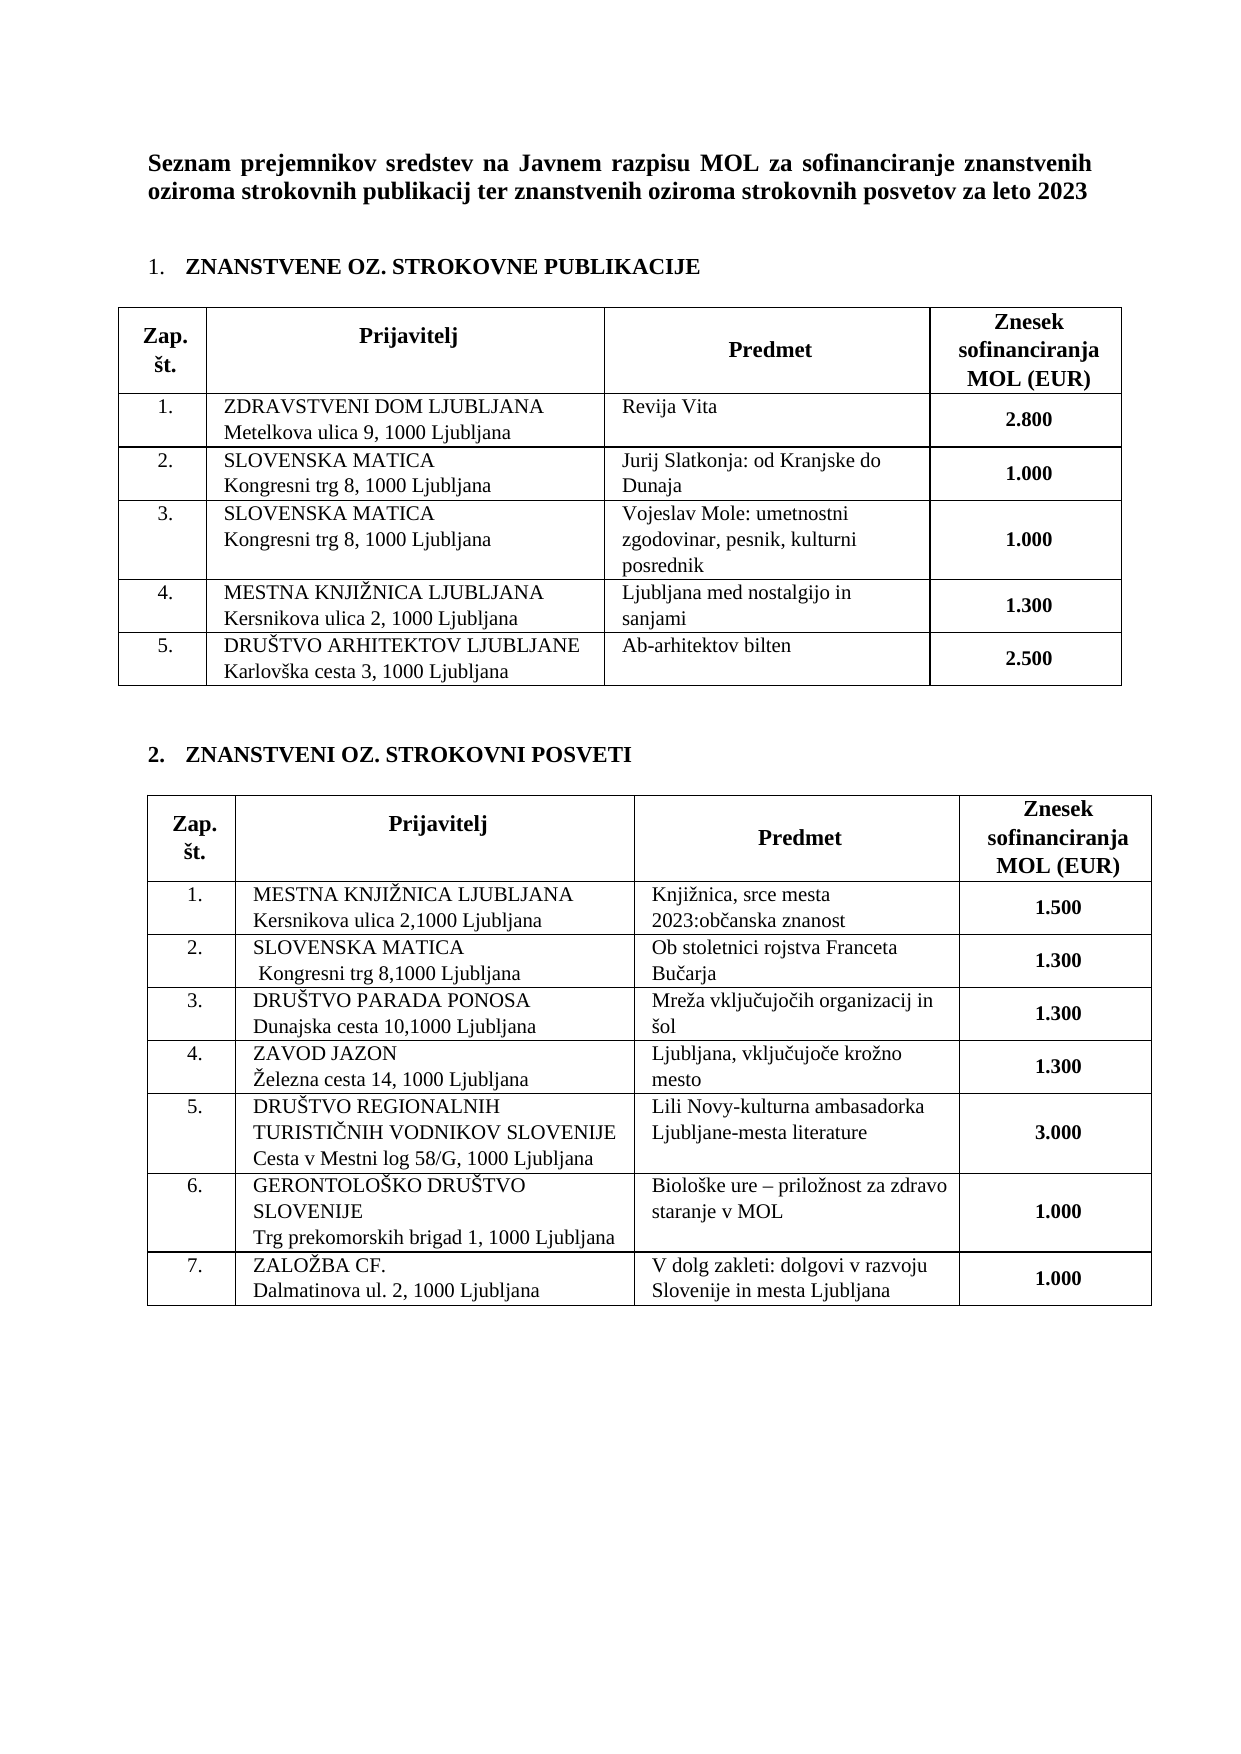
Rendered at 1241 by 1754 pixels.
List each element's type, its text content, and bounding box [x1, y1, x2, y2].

table_cell 5. [119, 633, 206, 685]
table_cell Lili Novy-kulturna ambasadorka Ljubljane-mesta literature [635, 1094, 959, 1172]
table_cell Ob stoletnici rojstva Franceta Bučarja [635, 935, 959, 987]
list ZNANSTVENI OZ. STROKOVNI POSVETI [148, 741, 1093, 767]
table_cell Ljubljana med nostalgijo in sanjami [605, 580, 929, 632]
table_header Zap. št. [119, 308, 206, 393]
table_cell 2.800 [931, 394, 1121, 446]
table_cell DRUŠTVO PARADA PONOSA Dunajska cesta 10,1000 Ljubljana [236, 988, 634, 1040]
table_cell Ljubljana, vključujoče krožno mesto [635, 1041, 959, 1093]
table_cell 7. [148, 1253, 235, 1304]
table_cell SLOVENSKA MATICA Kongresni trg 8, 1000 Ljubljana [207, 448, 604, 499]
table_cell 1.300 [960, 988, 1151, 1040]
table_cell SLOVENSKA MATICA Kongresni trg 8,1000 Ljubljana [236, 935, 634, 987]
table_cell 3.000 [960, 1094, 1151, 1172]
table_cell 1.000 [931, 501, 1121, 579]
table_cell 2.500 [931, 633, 1121, 685]
table_cell 3. [148, 988, 235, 1040]
table_cell DRUŠTVO ARHITEKTOV LJUBLJANE Karlovška cesta 3, 1000 Ljubljana [207, 633, 604, 685]
list ZNANSTVENE OZ. STROKOVNE PUBLIKACIJE [148, 253, 1093, 279]
table_header Prijavitelj [236, 796, 634, 881]
table_cell 2. [119, 448, 206, 499]
table_cell Biološke ure – priložnost za zdravo staranje v MOL [635, 1174, 959, 1251]
table_cell 5. [148, 1094, 235, 1172]
table_cell 1.000 [960, 1174, 1151, 1251]
table_cell 1.300 [960, 1041, 1151, 1093]
table_header Zap. št. [148, 796, 235, 881]
table_cell 4. [119, 580, 206, 632]
table_cell 6. [148, 1174, 235, 1251]
table_cell ZDRAVSTVENI DOM LJUBLJANA Metelkova ulica 9, 1000 Ljubljana [207, 394, 604, 446]
table_cell MESTNA KNJIŽNICA LJUBLJANA Kersnikova ulica 2, 1000 Ljubljana [207, 580, 604, 632]
table_cell 1.300 [931, 580, 1121, 632]
table_cell 4. [148, 1041, 235, 1093]
table_cell 1.500 [960, 882, 1151, 934]
table_cell SLOVENSKA MATICA Kongresni trg 8, 1000 Ljubljana [207, 501, 604, 579]
table_cell Mreža vključujočih organizacij in šol [635, 988, 959, 1040]
table_cell 3. [119, 501, 206, 579]
table_cell GERONTOLOŠKO DRUŠTVO SLOVENIJE Trg prekomorskih brigad 1, 1000 Ljubljana [236, 1174, 634, 1251]
table_cell Revija Vita [605, 394, 929, 446]
table_header Znesek sofinanciranja MOL (EUR) [931, 308, 1121, 393]
table_cell 2. [148, 935, 235, 987]
table_header Predmet [605, 308, 929, 393]
table_cell Vojeslav Mole: umetnostni zgodovinar, pesnik, kulturni posrednik [605, 501, 929, 579]
table_cell 1.000 [960, 1253, 1151, 1304]
table_header Prijavitelj [207, 308, 604, 393]
table_cell Knjižnica, srce mesta 2023:občanska znanost [635, 882, 959, 934]
table_header Predmet [635, 796, 959, 881]
table_cell MESTNA KNJIŽNICA LJUBLJANA Kersnikova ulica 2,1000 Ljubljana [236, 882, 634, 934]
table_cell 1.000 [931, 448, 1121, 499]
table_cell ZALOŽBA CF. Dalmatinova ul. 2, 1000 Ljubljana [236, 1253, 634, 1304]
table_header Znesek sofinanciranja MOL (EUR) [960, 796, 1151, 881]
table_cell 1.300 [960, 935, 1151, 987]
table_cell V dolg zakleti: dolgovi v razvoju Slovenije in mesta Ljubljana [635, 1253, 959, 1304]
table_cell 1. [148, 882, 235, 934]
table_cell ZAVOD JAZON Železna cesta 14, 1000 Ljubljana [236, 1041, 634, 1093]
table_cell DRUŠTVO REGIONALNIH TURISTIČNIH VODNIKOV SLOVENIJE Cesta v Mestni log 58/G, 1000 Ljubljana [236, 1094, 634, 1172]
table_cell Ab-arhitektov bilten [605, 633, 929, 685]
table_cell Jurij Slatkonja: od Kranjske do Dunaja [605, 448, 929, 499]
table_cell 1. [119, 394, 206, 446]
